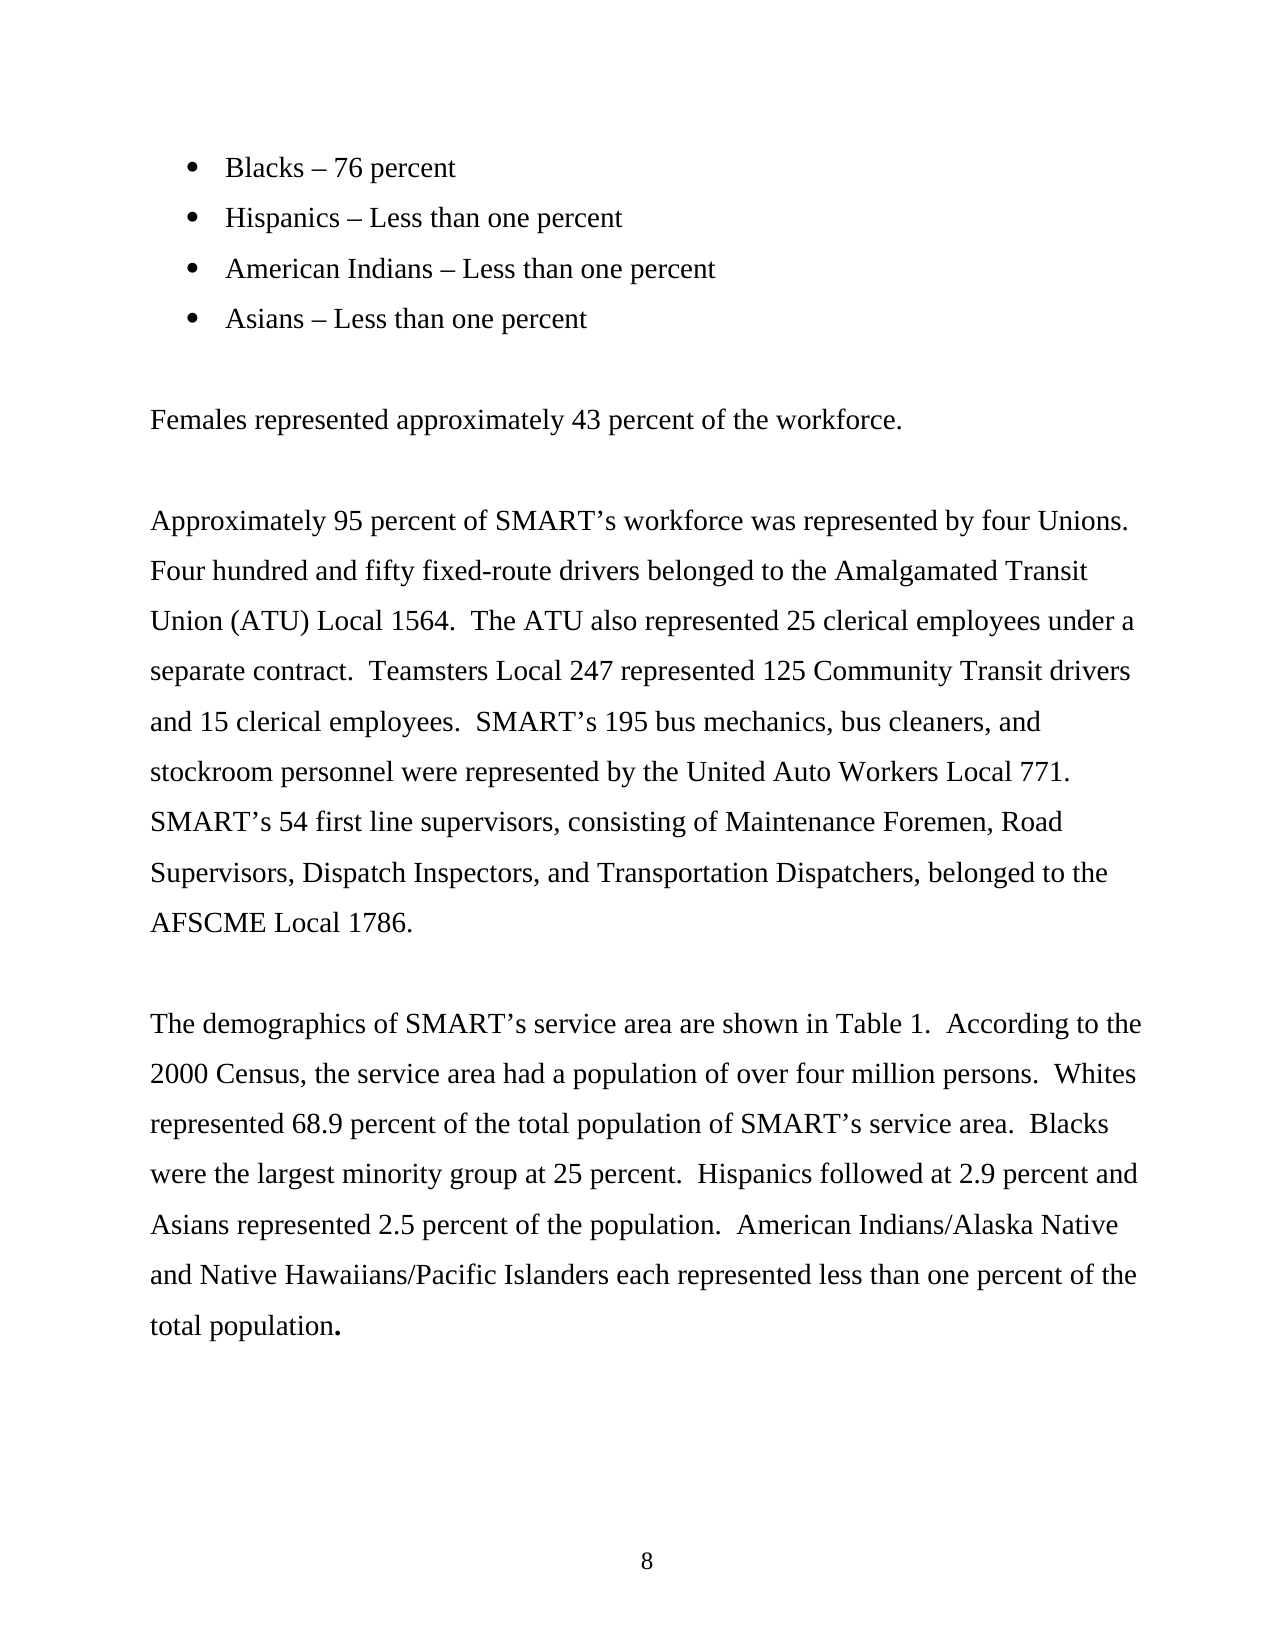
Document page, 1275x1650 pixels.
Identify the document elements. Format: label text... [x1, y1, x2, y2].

list Females represented approximately 43 percent of the workforce. [150, 402, 1144, 436]
list American Indians – Less than one percent [187, 251, 1144, 284]
list Blacks – 76 percent [187, 150, 1144, 184]
list Hispanics – Less than one percent [187, 200, 1144, 234]
list Asians – Less than one percent [187, 301, 1144, 335]
list The demographics of SMART’s service area are shown in Table 1. According to the 2000 Census, the service area had a population of over four million persons. Whites represented 68.9 percent of the total population of SMART’s service area. Blacks were the largest minority group at 25 percent. Hispanics followed at 2.9 percent and Asians represented 2.5 percent of the population. American Indians/Alaska Native and Native Hawaiians/Pacific Islanders each represented less than one percent of the total population. [150, 1006, 1144, 1341]
list Approximately 95 percent of SMART’s workforce was represented by four Unions. Four hundred and fifty fixed-route drivers belonged to the Amalgamated Transit Union (ATU) Local 1564. The ATU also represented 25 clerical employees under a separate contract. Teamsters Local 247 represented 125 Community Transit drivers and 15 clerical employees. SMART’s 195 bus mechanics, bus cleaners, and stockroom personnel were represented by the United Auto Workers Local 771. SMART’s 54 first line supervisors, consisting of Maintenance Foremen, Road Supervisors, Dispatch Inspectors, and Transportation Dispatchers, belonged to the AFSCME Local 1786. [150, 503, 1144, 939]
